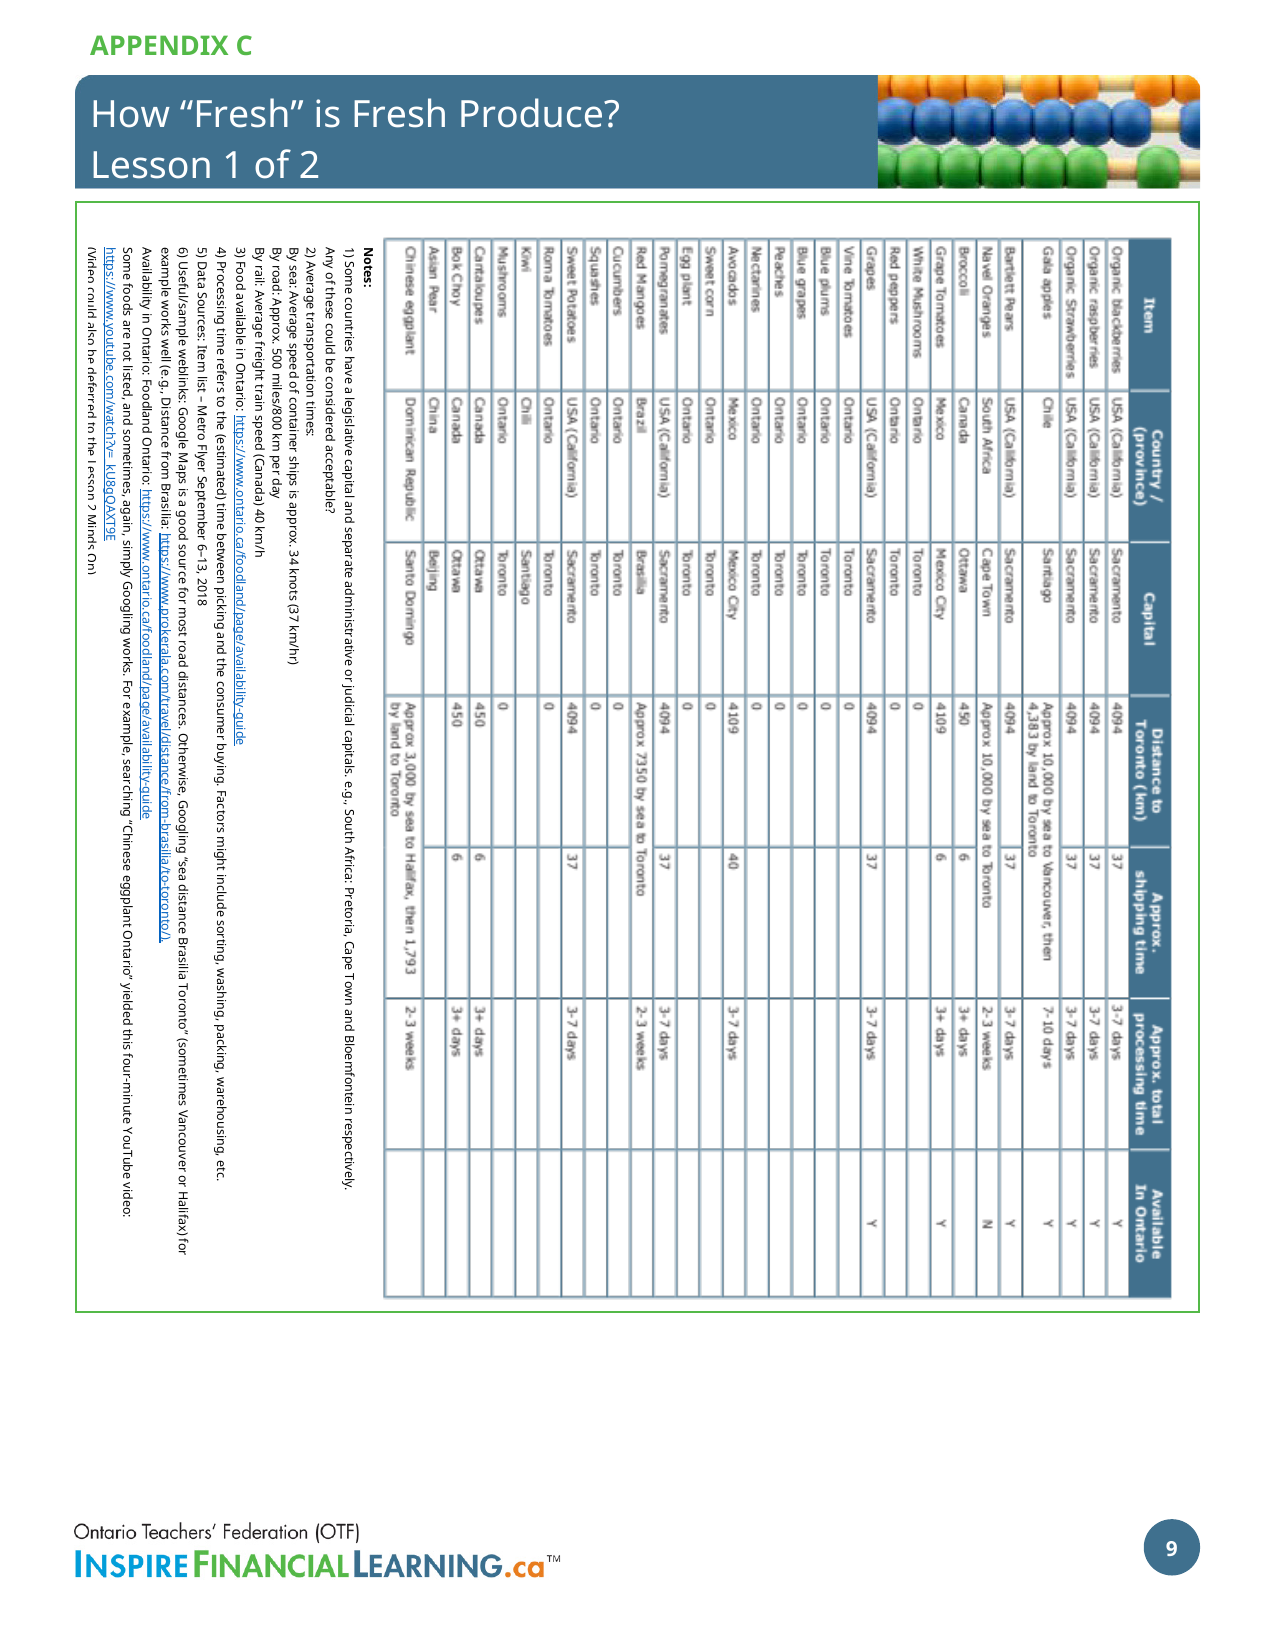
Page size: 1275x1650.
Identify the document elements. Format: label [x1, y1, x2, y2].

table_cell [77, 203, 1198, 1311]
picture [73, 1521, 561, 1586]
picture [75, 75, 1200, 189]
